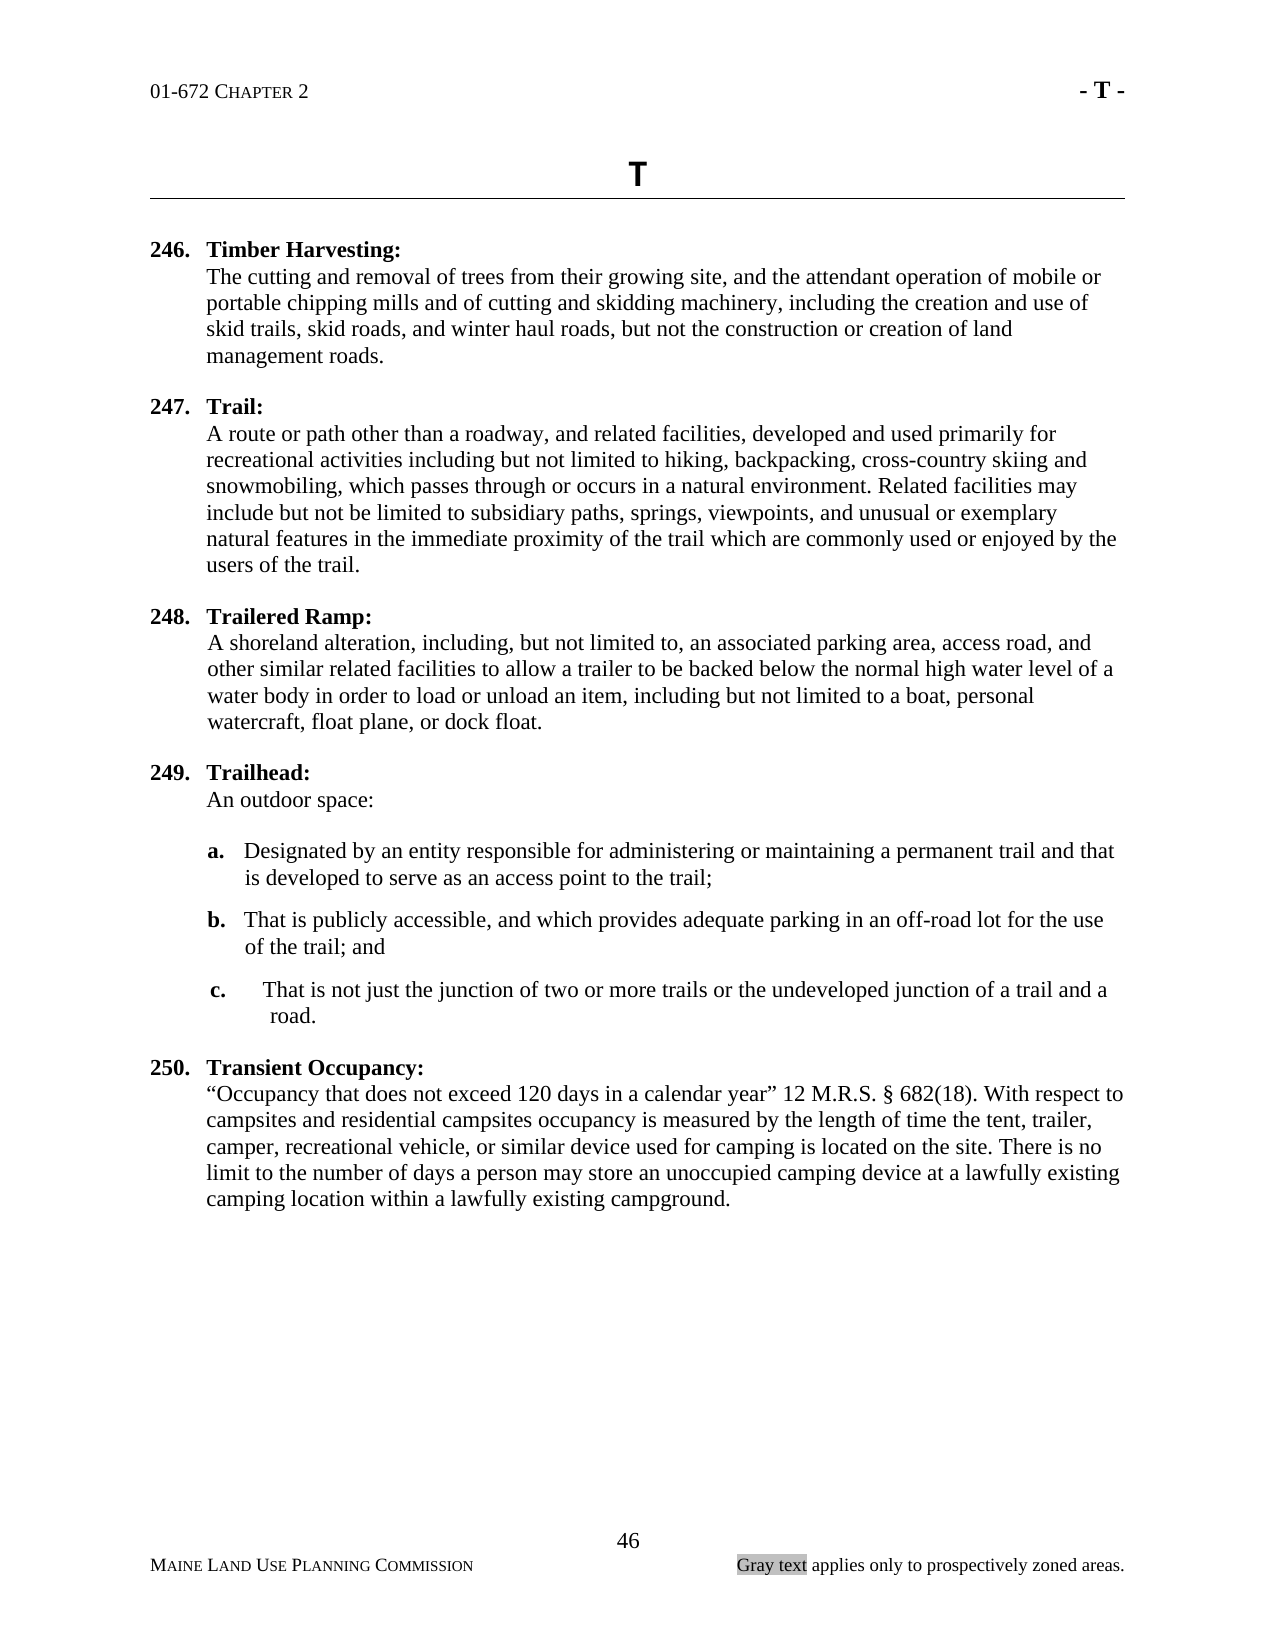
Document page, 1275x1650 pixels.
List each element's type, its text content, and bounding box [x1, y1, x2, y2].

subtitle Trailered Ramp: A shoreland alteration, including, but not limited to, an associated parking area, access road, and other similar related facilities to allow a trailer to be backed below the normal high water level of a water body in order to load or unload an item, including but not limited to a boat, personal watercraft, float plane, or dock float. [150, 603, 1125, 734]
subtitle T [150, 150, 1125, 198]
subtitle Designated by an entity responsible for administering or maintaining a permanent trail and that is developed to serve as an access point to the trail; [207, 837, 1125, 890]
subtitle Timber Harvesting: The cutting and removal of trees from their growing site, and the attendant operation of mobile or portable chipping mills and of cutting and skidding machinery, including the creation and use of skid trails, skid roads, and winter haul roads, but not the construction or creation of land management roads. [150, 236, 1125, 368]
subtitle Transient Occupancy: “Occupancy that does not exceed 120 days in a calendar year” 12 M.R.S. § 682(18). With respect to campsites and residential campsites occupancy is measured by the length of time the tent, trailer, camper, recreational vehicle, or similar device used for camping is located on the site. There is no limit to the number of days a person may store an unoccupied camping device at a lawfully existing camping location within a lawfully existing campground. [150, 1054, 1125, 1212]
subtitle Trail: A route or path other than a roadway, and related facilities, developed and used primarily for recreational activities including but not limited to hiking, backpacking, cross-country skiing and snowmobiling, which passes through or occurs in a natural environment. Related facilities may include but not be limited to subsidiary paths, springs, viewpoints, and unusual or exemplary natural features in the immediate proximity of the trail which are commonly used or enjoyed by the users of the trail. [150, 393, 1125, 578]
subtitle Trailhead: An outdoor space: [150, 759, 1125, 812]
subtitle That is not just the junction of two or more trails or the undeveloped junction of a trail and a road. [210, 976, 1125, 1029]
subtitle That is publicly accessible, and which provides adequate parking in an off-road lot for the use of the trail; and [207, 907, 1125, 959]
